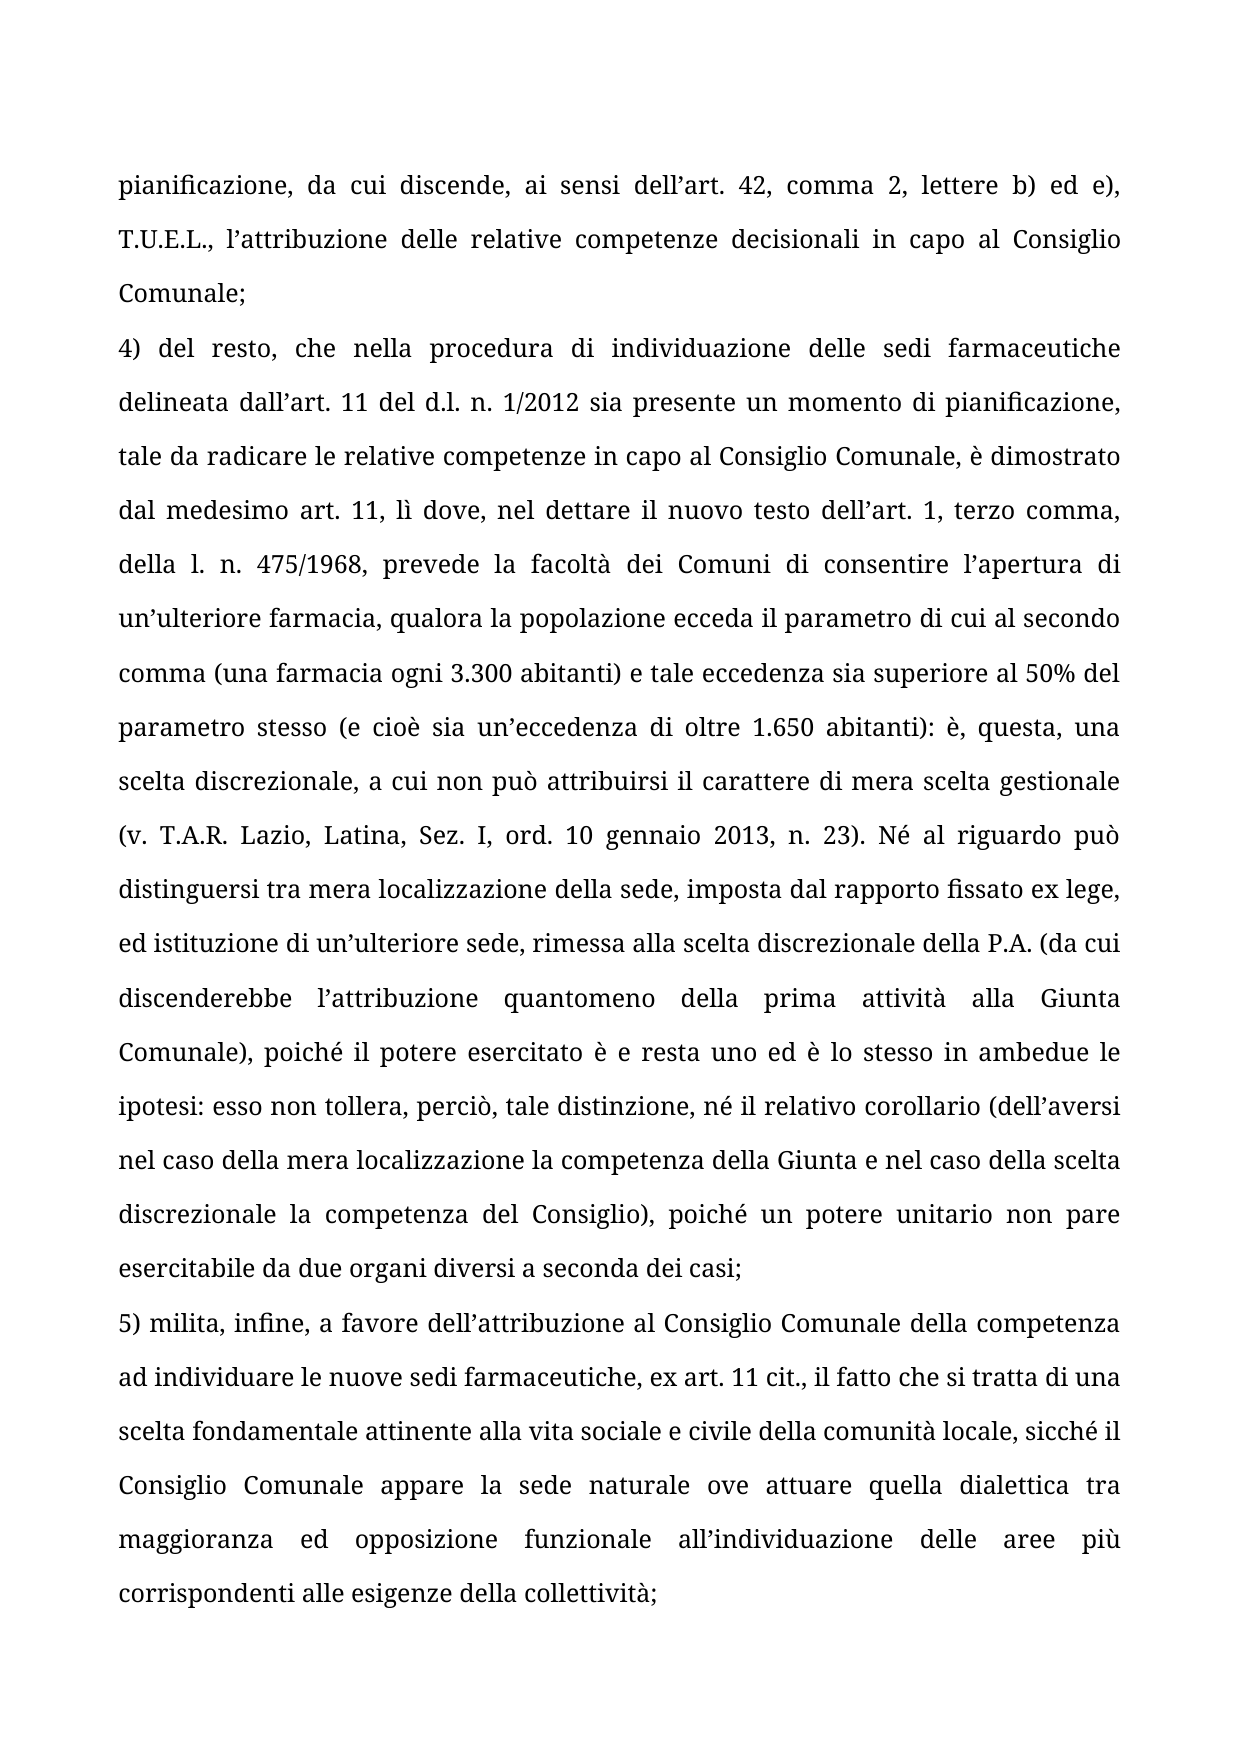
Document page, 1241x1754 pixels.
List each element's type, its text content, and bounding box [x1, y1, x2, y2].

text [118, 148, 1122, 310]
text 4) del resto, che nella procedura di individuazione delle sedi farmaceutiche delineata dall’art. 11 del d.l. n. 1/2012 sia presente un momento di pianificazione, tale da radicare le relative competenze in capo al Consiglio Comunale, è dimostrato dal medesimo art. 11, lì dove, nel dettare il nuovo testo dell’art. 1, terzo comma, della l. n. 475/1968, prevede la facoltà dei Comuni di consentire l’apertura di un’ulteriore farmacia, qualora la popolazione ecceda il parametro di cui al secondo comma (una farmacia ogni 3.300 abitanti) e tale eccedenza sia superiore al 50% del parametro stesso (e cioè sia un’eccedenza di oltre 1.650 abitanti): è, questa, una scelta discrezionale, a cui non può attribuirsi il carattere di mera scelta gestionale (v. T.A.R. Lazio, Latina, Sez. I, ord. 10 gennaio 2013, n. 23). Né al riguardo può distinguersi tra mera localizzazione della sede, imposta dal rapporto fissato ex lege, ed istituzione di un’ulteriore sede, rimessa alla scelta discrezionale della P.A. (da cui discenderebbe l’attribuzione quantomeno della prima attività alla Giunta Comunale), poiché il potere esercitato è e resta uno ed è lo stesso in ambedue le ipotesi: esso non tollera, perciò, tale distinzione, né il relativo corollario (dell’aversi nel caso della mera localizzazione la competenza della Giunta e nel caso della scelta discrezionale la competenza del Consiglio), poiché un potere unitario non pare esercitabile da due organi diversi a seconda dei casi; [118, 310, 1122, 1285]
text 5) milita, infine, a favore dell’attribuzione al Consiglio Comunale della competenza ad individuare le nuove sedi farmaceutiche, ex art. 11 cit., il fatto che si tratta di una scelta fondamentale attinente alla vita sociale e civile della comunità locale, sicché il Consiglio Comunale appare la sede naturale ove attuare quella dialettica tra maggioranza ed opposizione funzionale all’individuazione delle aree più corrispondenti alle esigenze della collettività; [118, 1285, 1122, 1610]
